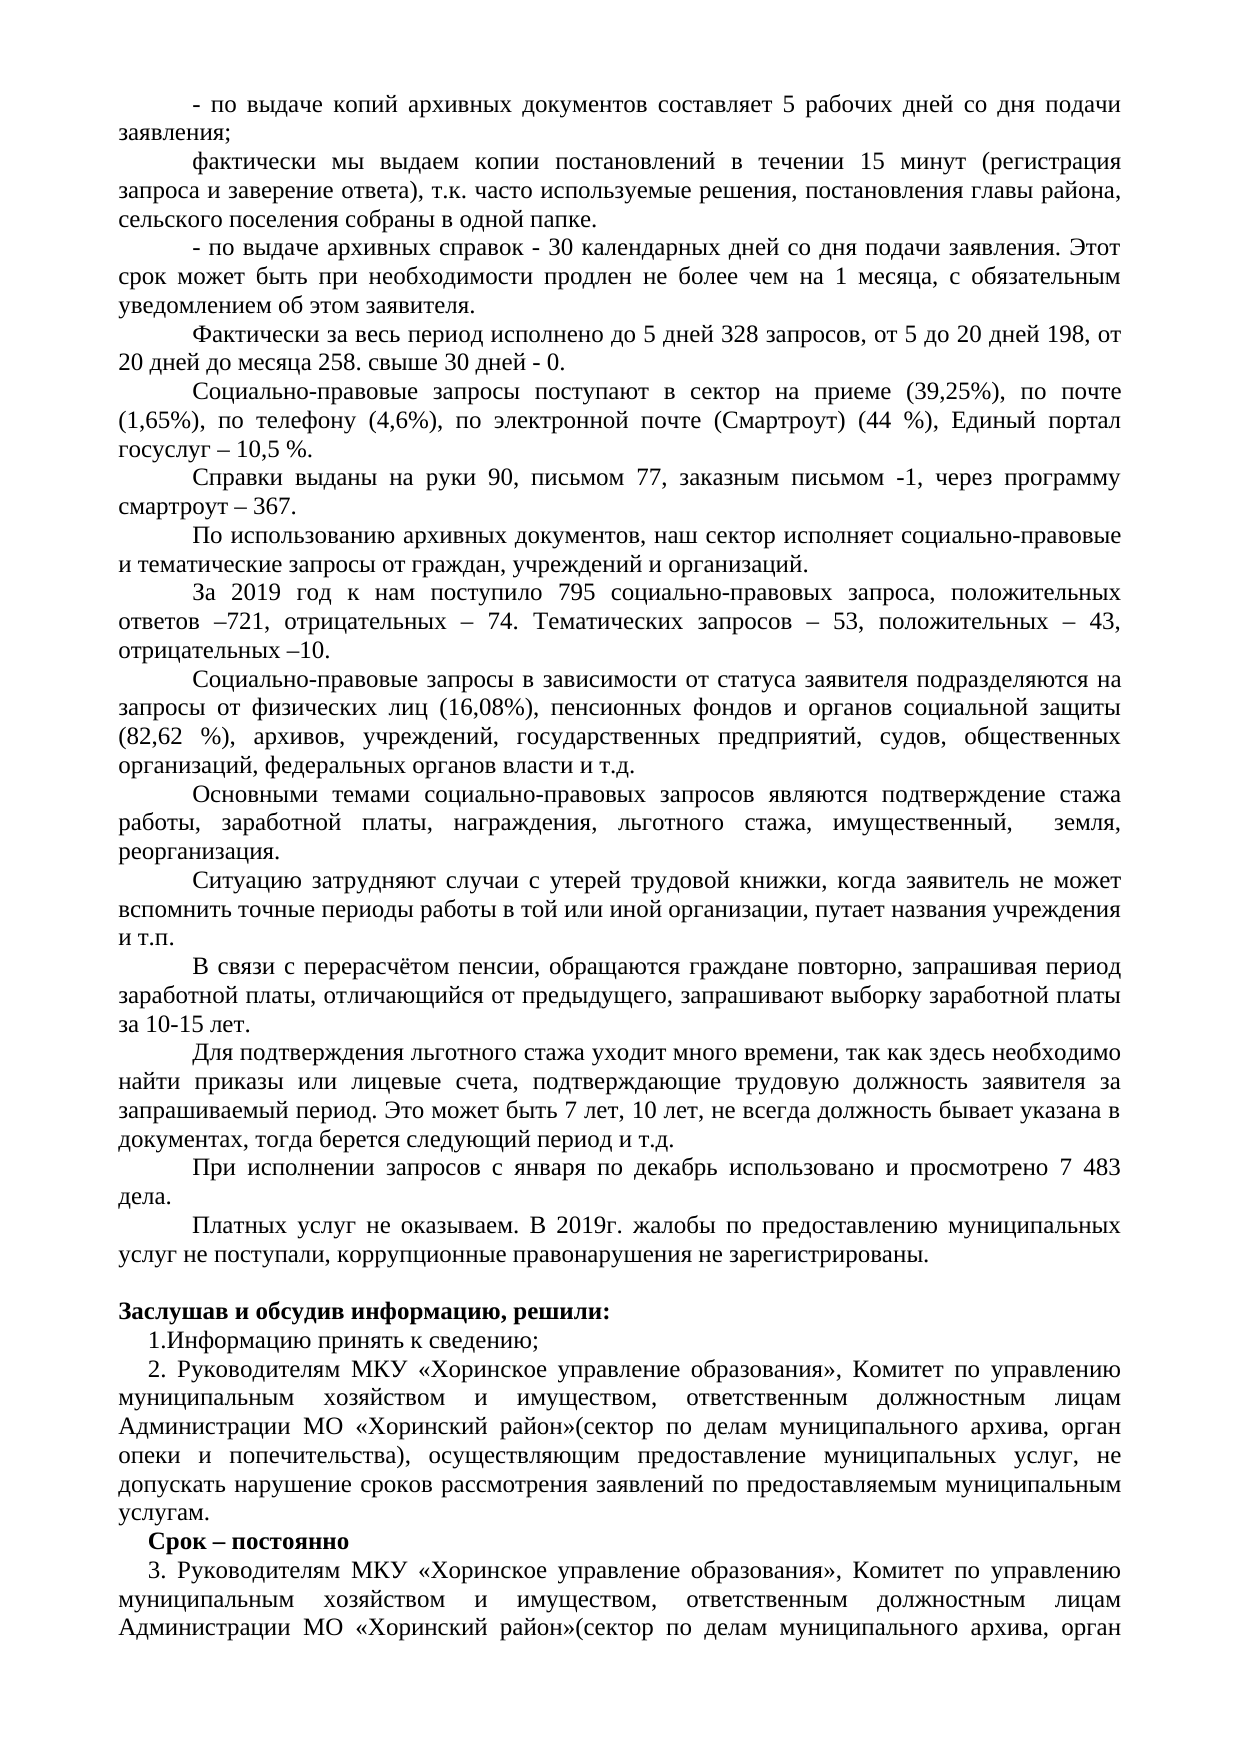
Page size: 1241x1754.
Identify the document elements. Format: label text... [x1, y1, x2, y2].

text фактически мы выдаем копии постановлений в течении 15 минут (регистрация запроса и заверение ответа), т.к. часто используемые решения, постановления главы района, сельского поселения собраны в одной папке. [118, 146, 1122, 232]
text Для подтверждения льготного стажа уходит много времени, так как здесь необходимо найти приказы или лицевые счета, подтверждающие трудовую должность заявителя за запрашиваемый период. Это может быть 7 лет, 10 лет, не всегда должность бывает указана в документах, тогда берется следующий период и т.д. [118, 1037, 1122, 1152]
text Заслушав и обсудив информацию, решили: [118, 1296, 1122, 1325]
text За 2019 год к нам поступило 795 социально-правовых запроса, положительных ответов –721, отрицательных – 74. Тематических запросов – 53, положительных – 43, отрицательных –10. [118, 577, 1122, 664]
text По использованию архивных документов, наш сектор исполняет социально-правовые и тематические запросы от граждан, учреждений и организаций. [118, 520, 1122, 577]
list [118, 1555, 1122, 1641]
text Платных услуг не оказываем. В 2019г. жалобы по предоставлению муниципальных услуг не поступали, коррупционные правонарушения не зарегистрированы. [118, 1210, 1122, 1267]
text Социально-правовые запросы в зависимости от статуса заявителя подразделяются на запросы от физических лиц (16,08%), пенсионных фондов и органов социальной защиты (82,62 %), архивов, учреждений, государственных предприятий, судов, общественных организаций, федеральных органов власти и т.д. [118, 664, 1122, 779]
text Фактически за весь период исполнено до 5 дней 328 запросов, от 5 до 20 дней 198, от 20 дней до месяца 258. свыше 30 дней - 0. [118, 319, 1122, 376]
text Ситуацию затрудняют случаи с утерей трудовой книжки, когда заявитель не может вспомнить точные периоды работы в той или иной организации, путает названия учреждения и т.п. [118, 865, 1122, 951]
text Социально-правовые запросы поступают в сектор на приеме (39,25%), по почте (1,65%), по телефону (4,6%), по электронной почте (Смартроут) (44 %), Единый портал госуслуг – 10,5 %. [118, 376, 1122, 462]
text В связи с перерасчётом пенсии, обращаются граждане повторно, запрашивая период заработной платы, отличающийся от предыдущего, запрашивают выборку заработной платы за 10-15 лет. [118, 951, 1122, 1037]
text - по выдаче архивных справок - 30 календарных дней со дня подачи заявления. Этот срок может быть при необходимости продлен не более чем на 1 месяца, с обязательным уведомлением об этом заявителя. [118, 232, 1122, 319]
text Срок – постоянно [118, 1526, 1122, 1555]
text 1.Информацию принять к сведению; [148, 1325, 1122, 1354]
text Справки выданы на руки 90, письмом 77, заказным письмом -1, через программу смартроут – 367. [118, 462, 1122, 520]
text Основными темами социально-правовых запросов являются подтверждение стажа работы, заработной платы, награждения, льготного стажа, имущественный, земля, реорганизация. [118, 779, 1122, 865]
text 2. Руководителям МКУ «Хоринское управление образования», Комитет по управлению муниципальным хозяйством и имуществом, ответственным должностным лицам Администрации МО «Хоринский район»(сектор по делам муниципального архива, орган опеки и попечительства), осуществляющим предоставление муниципальных услуг, не допускать нарушение сроков рассмотрения заявлений по предоставляемым муниципальным услугам. [118, 1354, 1122, 1526]
text При исполнении запросов с января по декабрь использовано и просмотрено 7 483 дела. [118, 1152, 1122, 1210]
text - по выдаче копий архивных документов составляет 5 рабочих дней со дня подачи заявления; [118, 89, 1122, 146]
